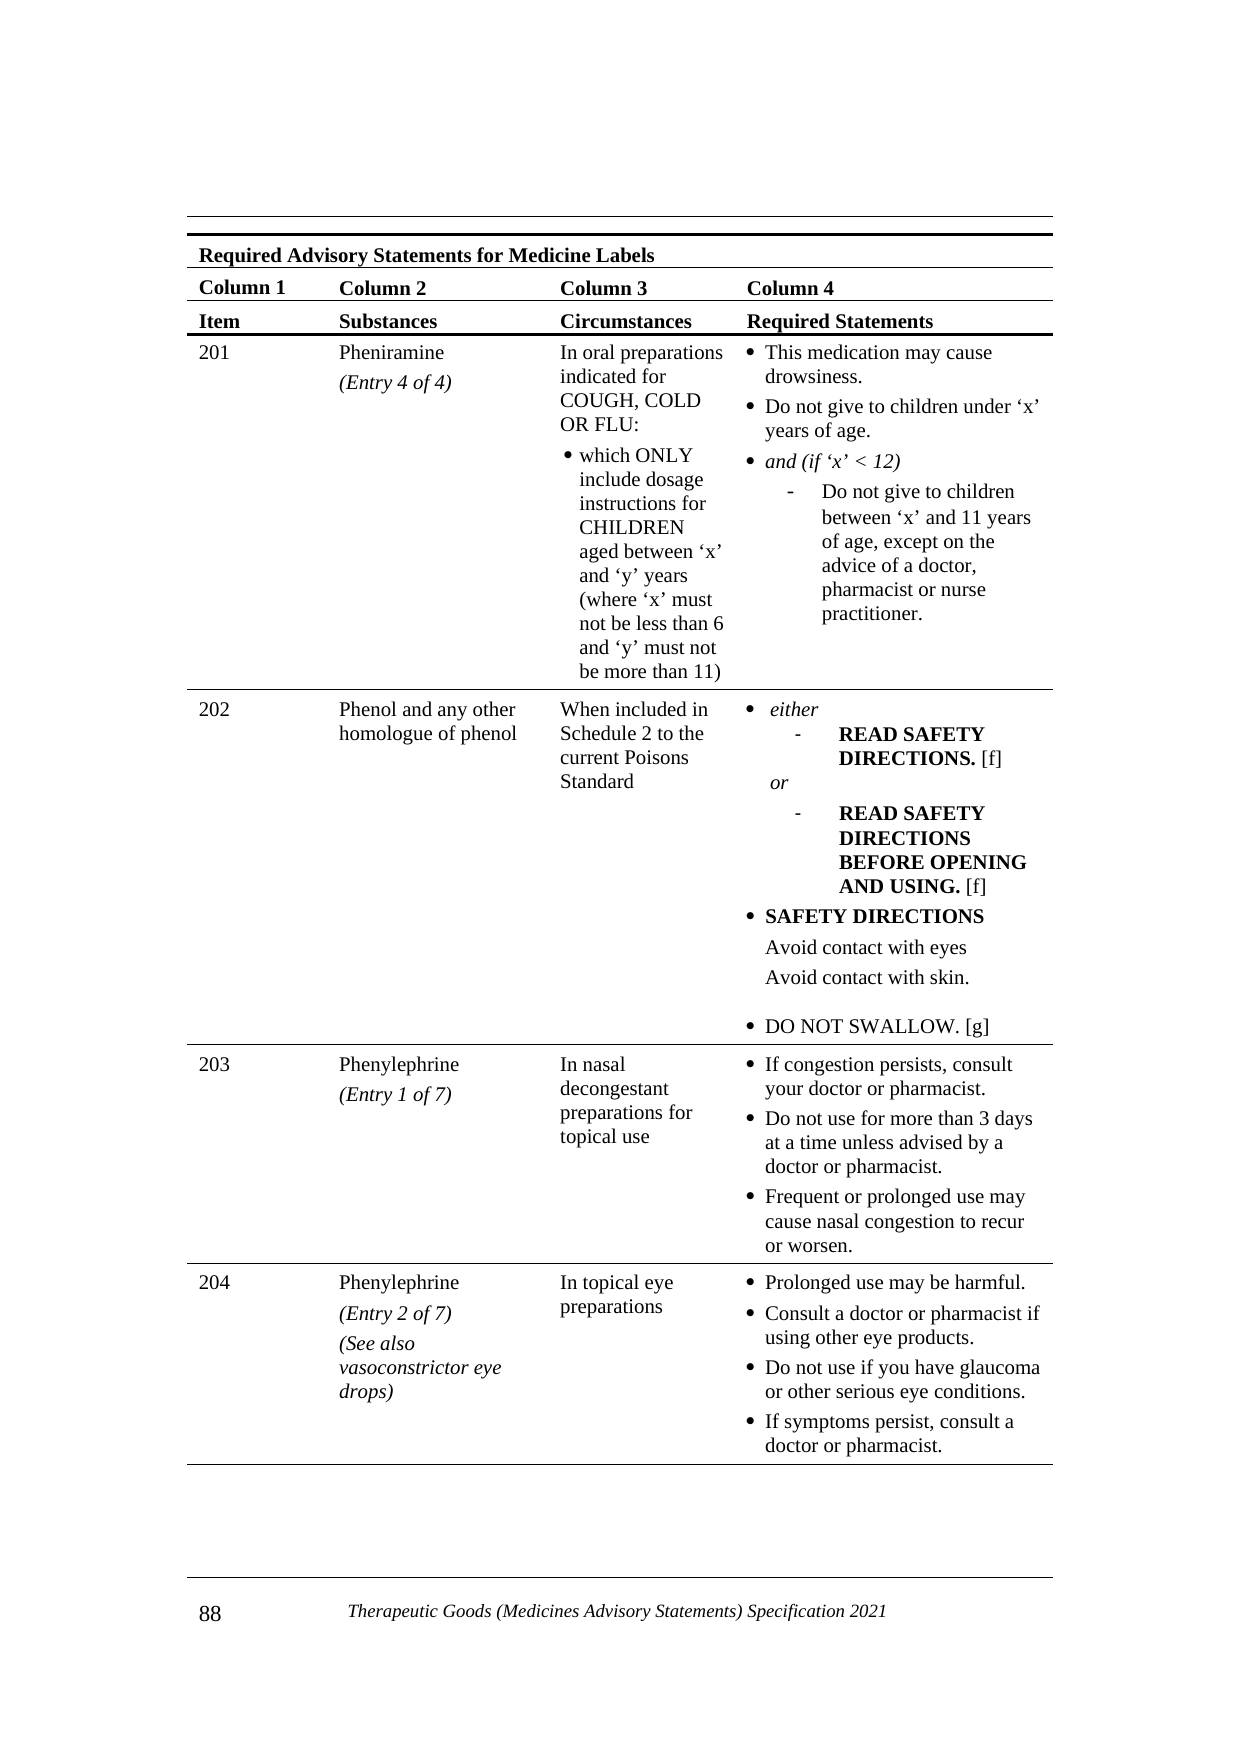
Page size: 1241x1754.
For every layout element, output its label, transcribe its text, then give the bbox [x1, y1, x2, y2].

table_cell Prolonged use may be harmful. Consult a doctor or pharmacist if using other eye products. Do not use if you have glaucoma or other serious eye conditions. If symptoms persist, consult a doctor or pharmacist. [735, 1264, 1053, 1464]
table_cell In oral preparations indicated for COUGH, COLD OR FLU: which ONLY include dosage instructions for CHILDREN aged between ‘x’ and ‘y’ years (where ‘x’ must not be less than 6 and ‘y’ must not be more than 11) [549, 336, 735, 689]
table_cell Phenylephrine (Entry 2 of 7) (See also vasoconstrictor eye drops) [328, 1264, 549, 1464]
table_cell either READ SAFETY DIRECTIONS. [f] or READ SAFETY DIRECTIONS BEFORE OPENING AND USING. [f] SAFETY DIRECTIONS Avoid contact with eyes Avoid contact with skin. DO NOT SWALLOW. [g] [735, 690, 1053, 1044]
table_cell In topical eye preparations [549, 1264, 735, 1464]
table_cell Column 2 [328, 268, 549, 300]
table_cell When included in Schedule 2 to the current Poisons Standard [549, 690, 735, 1044]
table_cell Column 4 [735, 268, 1053, 300]
table_cell Circumstances [549, 301, 735, 333]
table_cell Required Statements [735, 301, 1053, 333]
table_cell 204 [187, 1264, 328, 1464]
table_cell Pheniramine (Entry 4 of 4) [328, 336, 549, 689]
table_cell This medication may cause drowsiness. Do not give to children under ‘x’ years of age. and (if ‘x’ < 12) Do not give to children between ‘x’ and 11 years of age, except on the advice of a doctor, pharmacist or nurse practitioner. [735, 336, 1053, 689]
table_cell Column 3 [549, 268, 735, 300]
table_cell Column 1 [187, 268, 328, 300]
table_cell 201 [187, 336, 328, 689]
table_cell Item [187, 301, 328, 333]
table_cell In nasal decongestant preparations for topical use [549, 1045, 735, 1263]
table_cell Phenol and any other homologue of phenol [328, 690, 549, 1044]
table_cell Substances [328, 301, 549, 333]
table_cell 202 [187, 690, 328, 1044]
table_cell Phenylephrine (Entry 1 of 7) [328, 1045, 549, 1263]
table_cell 203 [187, 1045, 328, 1263]
table_header Required Advisory Statements for Medicine Labels [187, 236, 1053, 267]
table_cell If congestion persists, consult your doctor or pharmacist. Do not use for more than 3 days at a time unless advised by a doctor or pharmacist. Frequent or prolonged use may cause nasal congestion to recur or worsen. [735, 1045, 1053, 1263]
